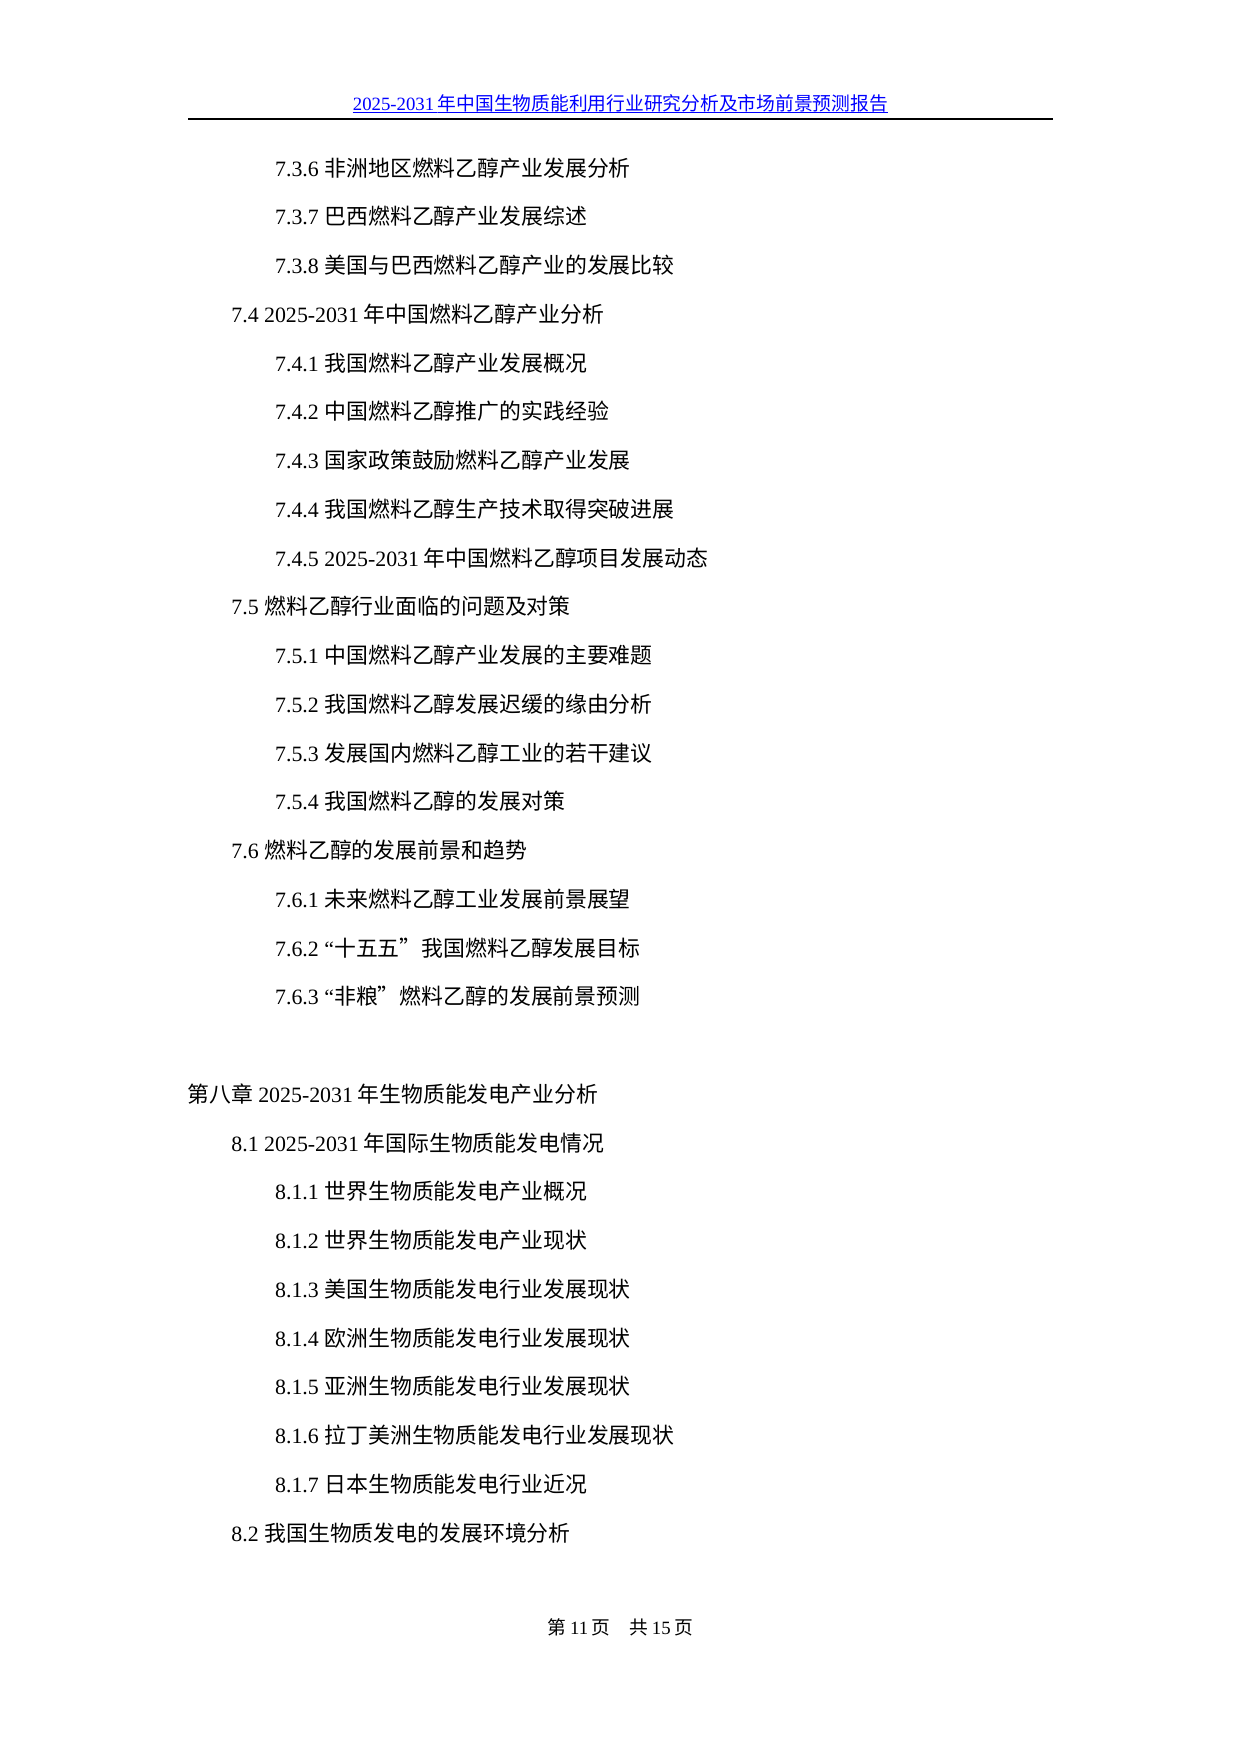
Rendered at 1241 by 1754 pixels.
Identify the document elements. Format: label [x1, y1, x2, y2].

text [187, 150, 1053, 1548]
